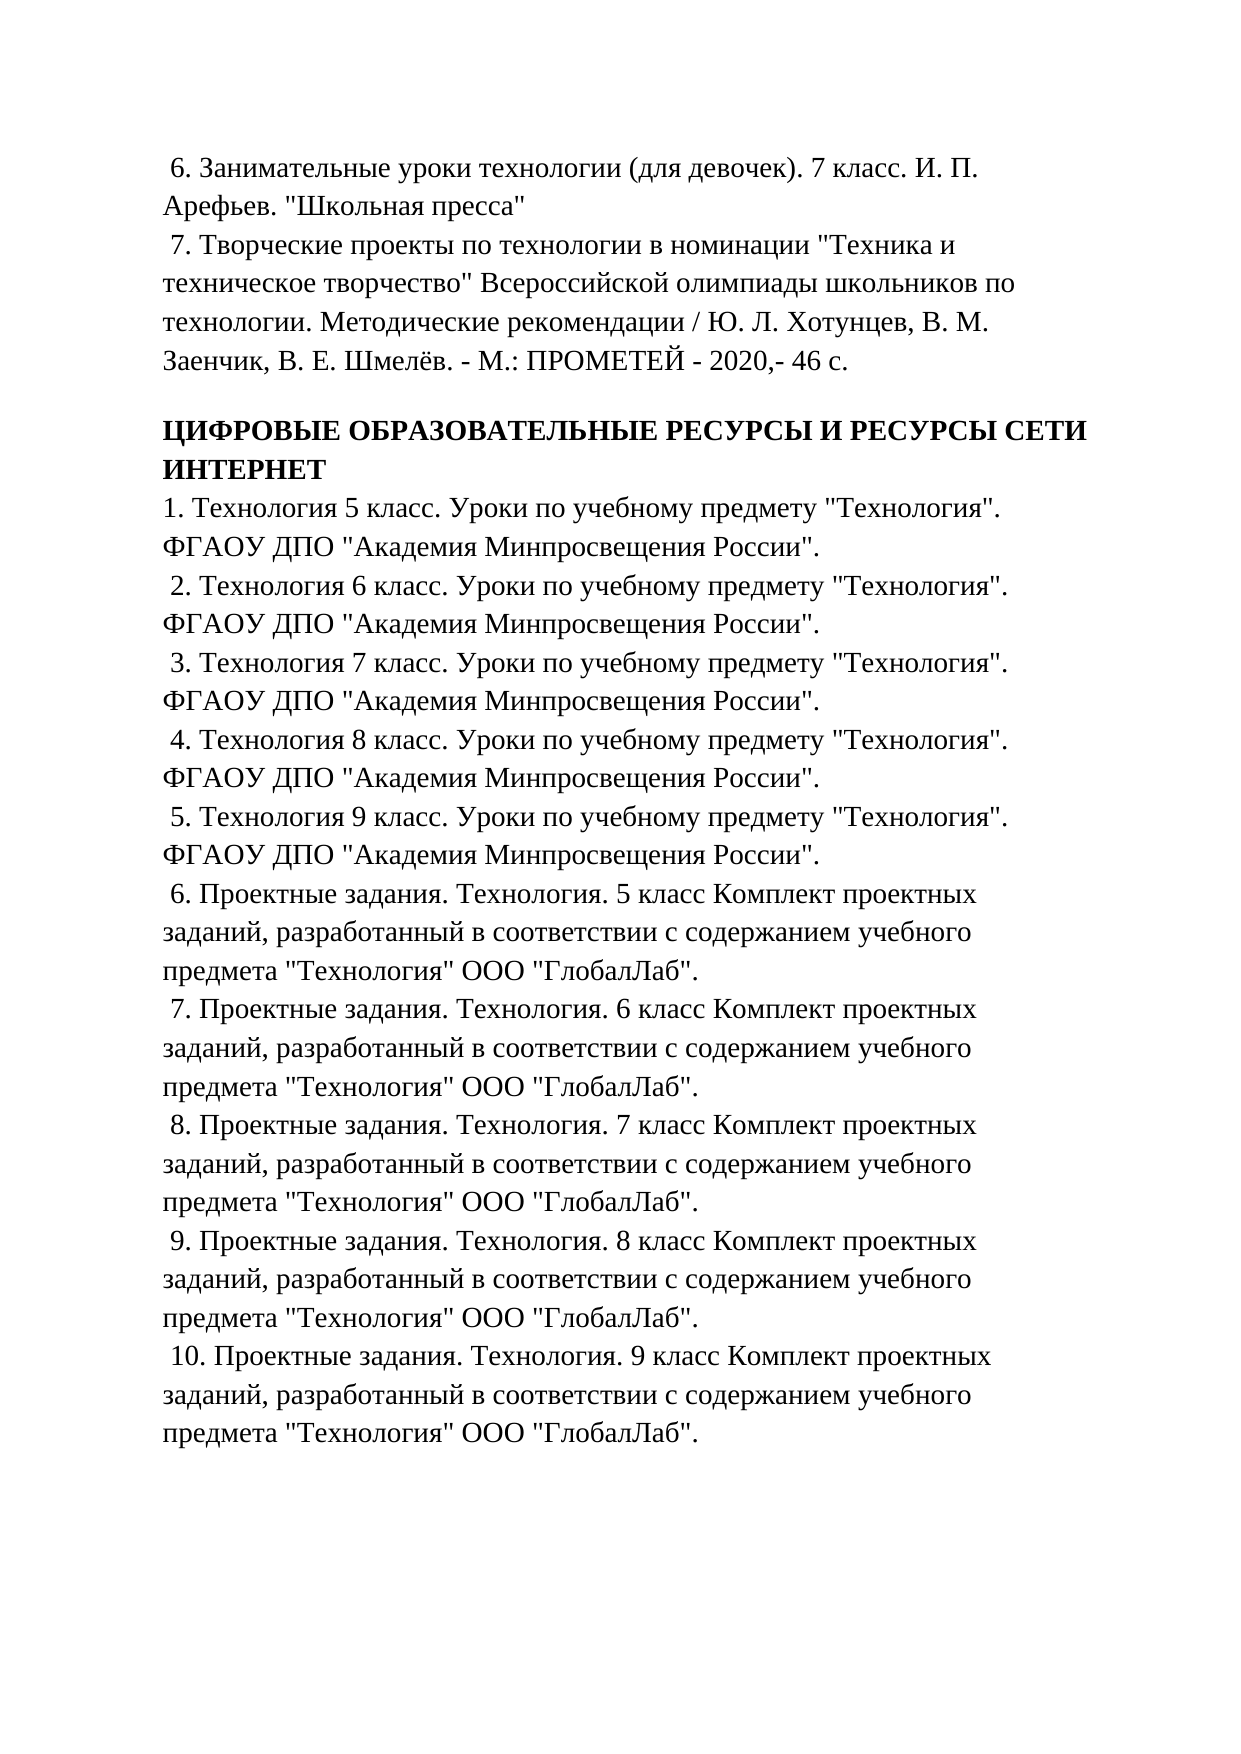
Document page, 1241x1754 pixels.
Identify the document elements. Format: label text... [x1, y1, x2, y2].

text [162, 150, 1090, 376]
text 1. Технология 5 класс. Уроки по учебному предмету "Технология". ФГАОУ ДПО "Академия Минпросвещения России". 2. Технология 6 класс. Уроки по учебному предмету "Технология". ФГАОУ ДПО "Академия Минпросвещения России". 3. Технология 7 класс. Уроки по учебному предмету "Технология". ФГАОУ ДПО "Академия Минпросвещения России". 4. Технология 8 класс. Уроки по учебному предмету "Технология". ФГАОУ ДПО "Академия Минпросвещения России". 5. Технология 9 класс. Уроки по учебному предмету "Технология". ФГАОУ ДПО "Академия Минпросвещения России". 6. Проектные задания. Технология. 5 класс Комплект проектных заданий, разработанный в соответствии с содержанием учебного предмета "Технология" ООО "ГлобалЛаб". 7. Проектные задания. Технология. 6 класс Комплект проектных заданий, разработанный в соответствии с содержанием учебного предмета "Технология" ООО "ГлобалЛаб". 8. Проектные задания. Технология. 7 класс Комплект проектных заданий, разработанный в соответствии с содержанием учебного предмета "Технология" ООО "ГлобалЛаб". 9. Проектные задания. Технология. 8 класс Комплект проектных заданий, разработанный в соответствии с содержанием учебного предмета "Технология" ООО "ГлобалЛаб". 10. Проектные задания. Технология. 9 класс Комплект проектных заданий, разработанный в соответствии с содержанием учебного предмета "Технология" ООО "ГлобалЛаб". [162, 491, 1090, 1449]
text ЦИФРОВЫЕ ОБРАЗОВАТЕЛЬНЫЕ РЕСУРСЫ И РЕСУРСЫ СЕТИ ИНТЕРНЕТ [162, 413, 1090, 486]
